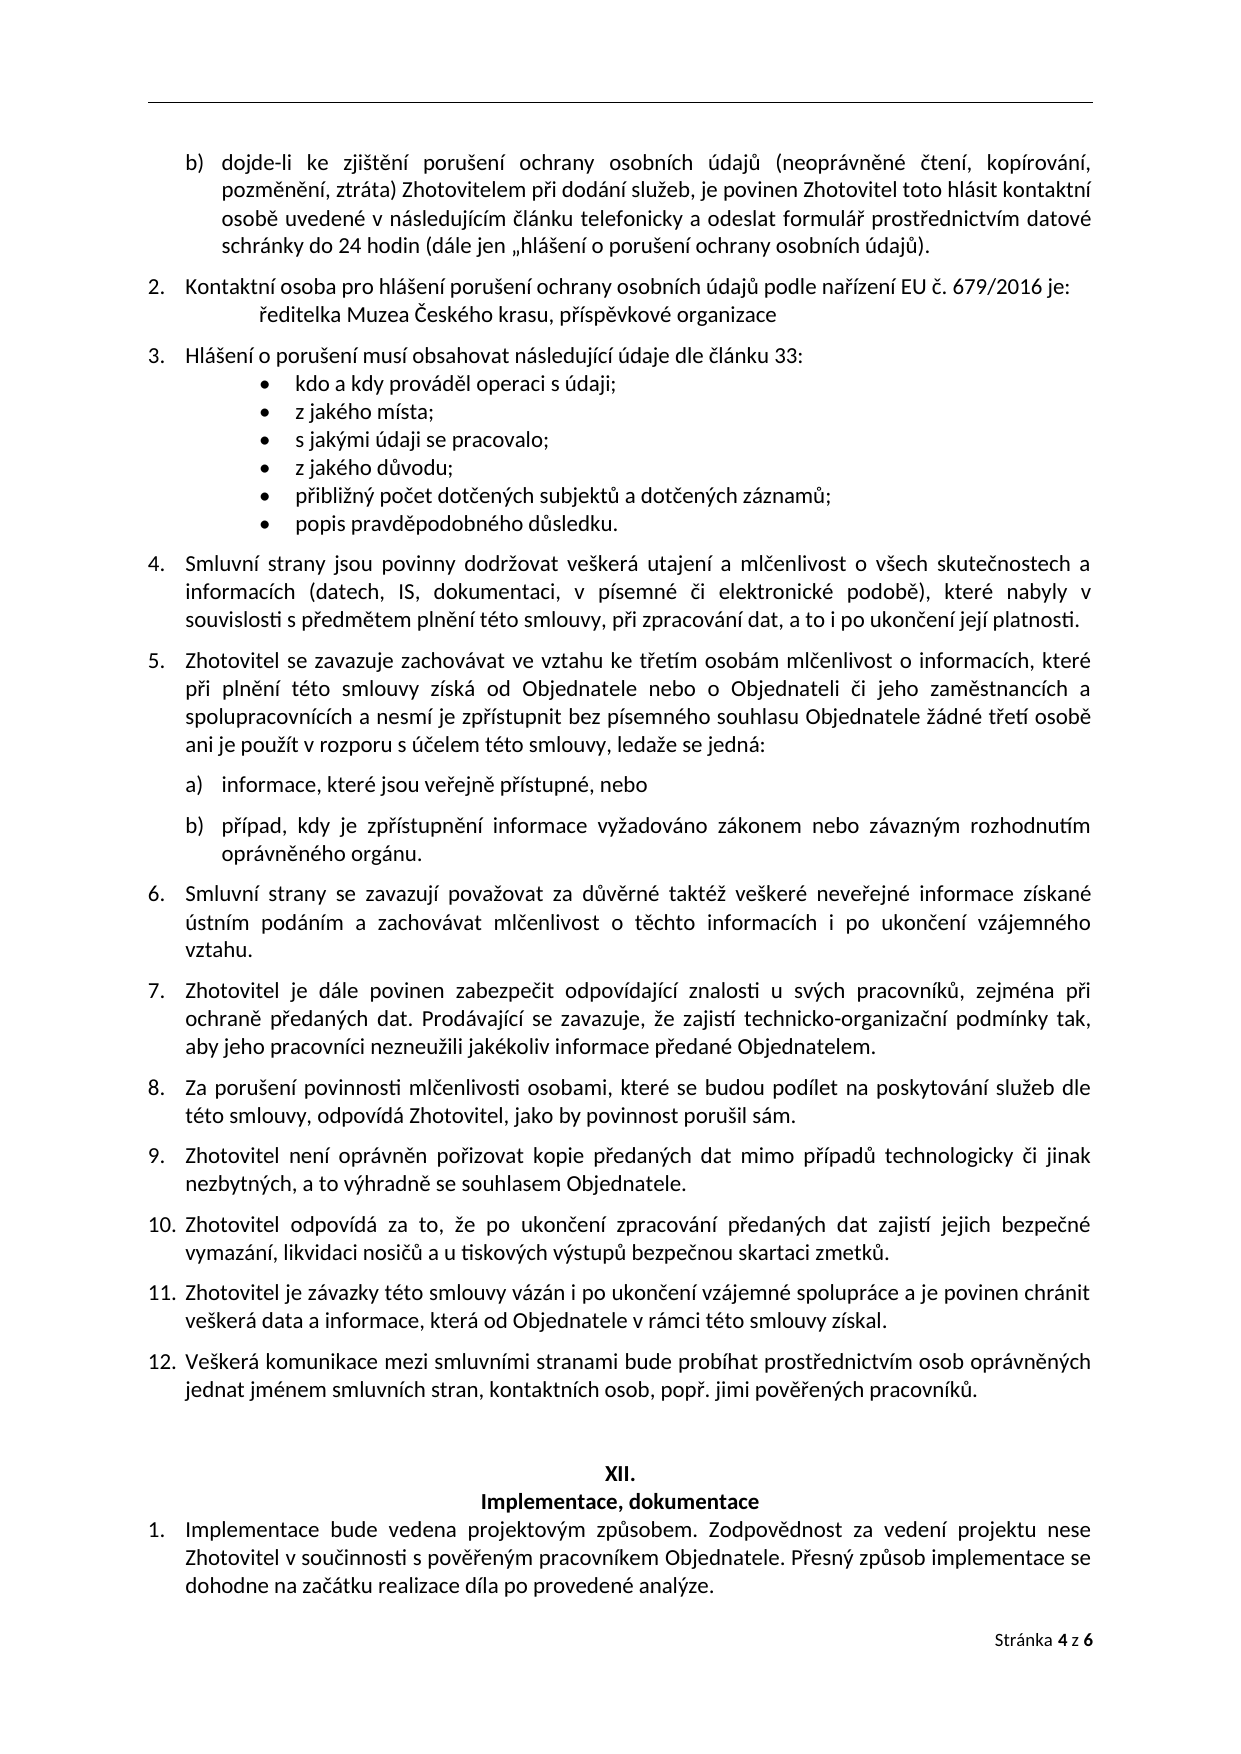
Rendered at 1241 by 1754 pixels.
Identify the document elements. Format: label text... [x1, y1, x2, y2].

list Smluvní strany se zavazují považovat za důvěrné taktéž veškeré neveřejné informace získané ústním podáním a zachovávat mlčenlivost o těchto informacích i po ukončení vzájemného vztahu. [148, 879, 1093, 964]
list Zhotovitel je závazky této smlouvy vázán i po ukončení vzájemné spolupráce a je povinen chránit veškerá data a informace, která od Objednatele v rámci této smlouvy získal. [148, 1278, 1093, 1334]
text • z jakého místa; [185, 397, 1093, 425]
text • z jakého důvodu; [185, 453, 1093, 481]
text b) dojde-li ke zjištění porušení ochrany osobních údajů (neoprávněné čtení, kopírování, pozměnění, ztráta) Zhotovitelem při dodání služeb, je povinen Zhotovitel toto hlásit kontaktní osobě uvedené v následujícím článku telefonicky a odeslat formulář prostřednictvím datové schránky do 24 hodin (dále jen „hlášení o porušení ochrany osobních údajů). [185, 148, 1093, 260]
list Smluvní strany jsou povinny dodržovat veškerá utajení a mlčenlivost o všech skutečnostech a informacích (datech, IS, dokumentaci, v písemné či elektronické podobě), které nabyly v souvislosti s předmětem plnění této smlouvy, při zpracování dat, a to i po ukončení její platnosti. [148, 549, 1093, 633]
text • popis pravděpodobného důsledku. [185, 509, 1093, 537]
text ředitelka Muzea Českého krasu, příspěvkové organizace [185, 300, 1093, 328]
list Implementace bude vedena projektovým způsobem. Zodpovědnost za vedení projektu nese Zhotovitel v součinnosti s pověřeným pracovníkem Objednatele. Přesný způsob implementace se dohodne na začátku realizace díla po provedené analýze. [148, 1515, 1093, 1599]
list Kontaktní osoba pro hlášení porušení ochrany osobních údajů podle nařízení EU č. 679/2016 je: [148, 272, 1093, 300]
list Zhotovitel se zavazuje zachovávat ve vztahu ke třetím osobám mlčenlivost o informacích, které při plnění této smlouvy získá od Objednatele nebo o Objednateli či jeho zaměstnancích a spolupracovnících a nesmí je zpřístupnit bez písemného souhlasu Objednatele žádné třetí osobě ani je použít v rozporu s účelem této smlouvy, ledaže se jedná: [148, 646, 1093, 758]
list Zhotovitel je dále povinen zabezpečit odpovídající znalosti u svých pracovníků, zejména při ochraně předaných dat. Prodávající se zavazuje, že zajistí technicko-organizační podmínky tak, aby jeho pracovníci nezneužili jakékoliv informace předané Objednatelem. [148, 976, 1093, 1060]
text • s jakými údaji se pracovalo; [185, 425, 1093, 453]
text a) informace, které jsou veřejně přístupné, nebo [185, 771, 1093, 798]
text • přibližný počet dotčených subjektů a dotčených záznamů; [185, 481, 1093, 509]
list Hlášení o porušení musí obsahovat následující údaje dle článku 33: [148, 341, 1093, 369]
list Zhotovitel odpovídá za to, že po ukončení zpracování předaných dat zajistí jejich bezpečné vymazání, likvidaci nosičů a u tiskových výstupů bezpečnou skartaci zmetků. [148, 1210, 1093, 1266]
text XII. [148, 1459, 1093, 1487]
text Implementace, dokumentace [148, 1487, 1093, 1515]
list Veškerá komunikace mezi smluvními stranami bude probíhat prostřednictvím osob oprávněných jednat jménem smluvních stran, kontaktních osob, popř. jimi pověřených pracovníků. [148, 1347, 1093, 1403]
list Za porušení povinnosti mlčenlivosti osobami, které se budou podílet na poskytování služeb dle této smlouvy, odpovídá Zhotovitel, jako by povinnost porušil sám. [148, 1073, 1093, 1129]
text b) případ, kdy je zpřístupnění informace vyžadováno zákonem nebo závazným rozhodnutím oprávněného orgánu. [185, 811, 1093, 867]
list Zhotovitel není oprávněn pořizovat kopie předaných dat mimo případů technologicky či jinak nezbytných, a to výhradně se souhlasem Objednatele. [148, 1141, 1093, 1197]
text • kdo a kdy prováděl operaci s údaji; [185, 369, 1093, 397]
